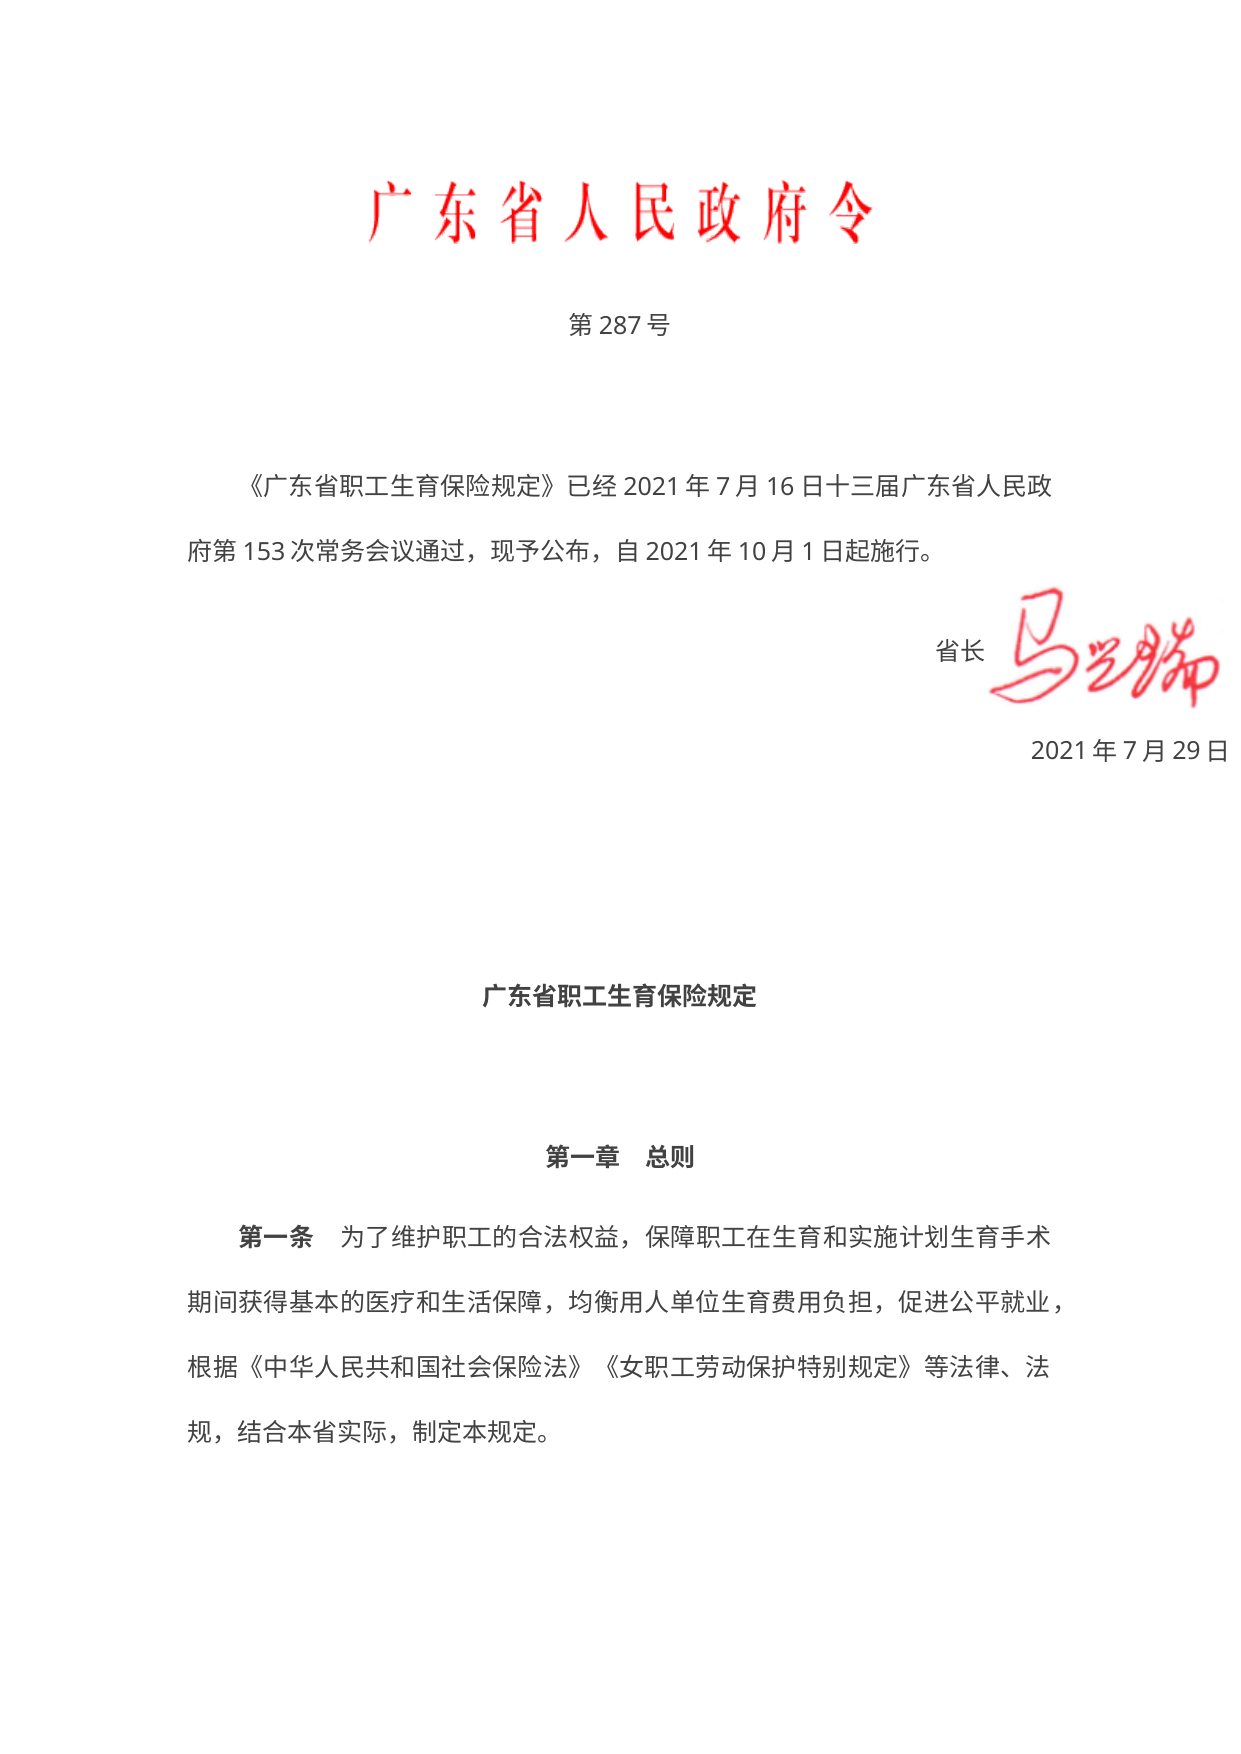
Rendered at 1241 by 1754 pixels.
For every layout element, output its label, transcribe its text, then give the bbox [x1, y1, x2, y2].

picture [986, 584, 1231, 713]
table_header 省长 [188, 584, 985, 714]
text 广东省职工生育保险规定 [187, 962, 1053, 1027]
text 第287号 [187, 291, 1053, 356]
text 《广东省职工生育保险规定》已经2021年7月16日十三届广东省人民政府第153次常务会议通过，现予公布，自2021年10月1日起施行。 [187, 452, 1053, 582]
table_cell 2021年7月29日 [188, 716, 1230, 783]
text 第一条 为了维护职工的合法权益，保障职工在生育和实施计划生育手术期间获得基本的医疗和生活保障，均衡用人单位生育费用负担，促进公平就业，根据《中华人民共和国社会保险法》《女职工劳动保护特别规定》等法律、法规，结合本省实际，制定本规定。 [187, 1203, 1053, 1463]
picture [363, 177, 878, 250]
text 第一章 总则 [187, 1123, 1053, 1188]
